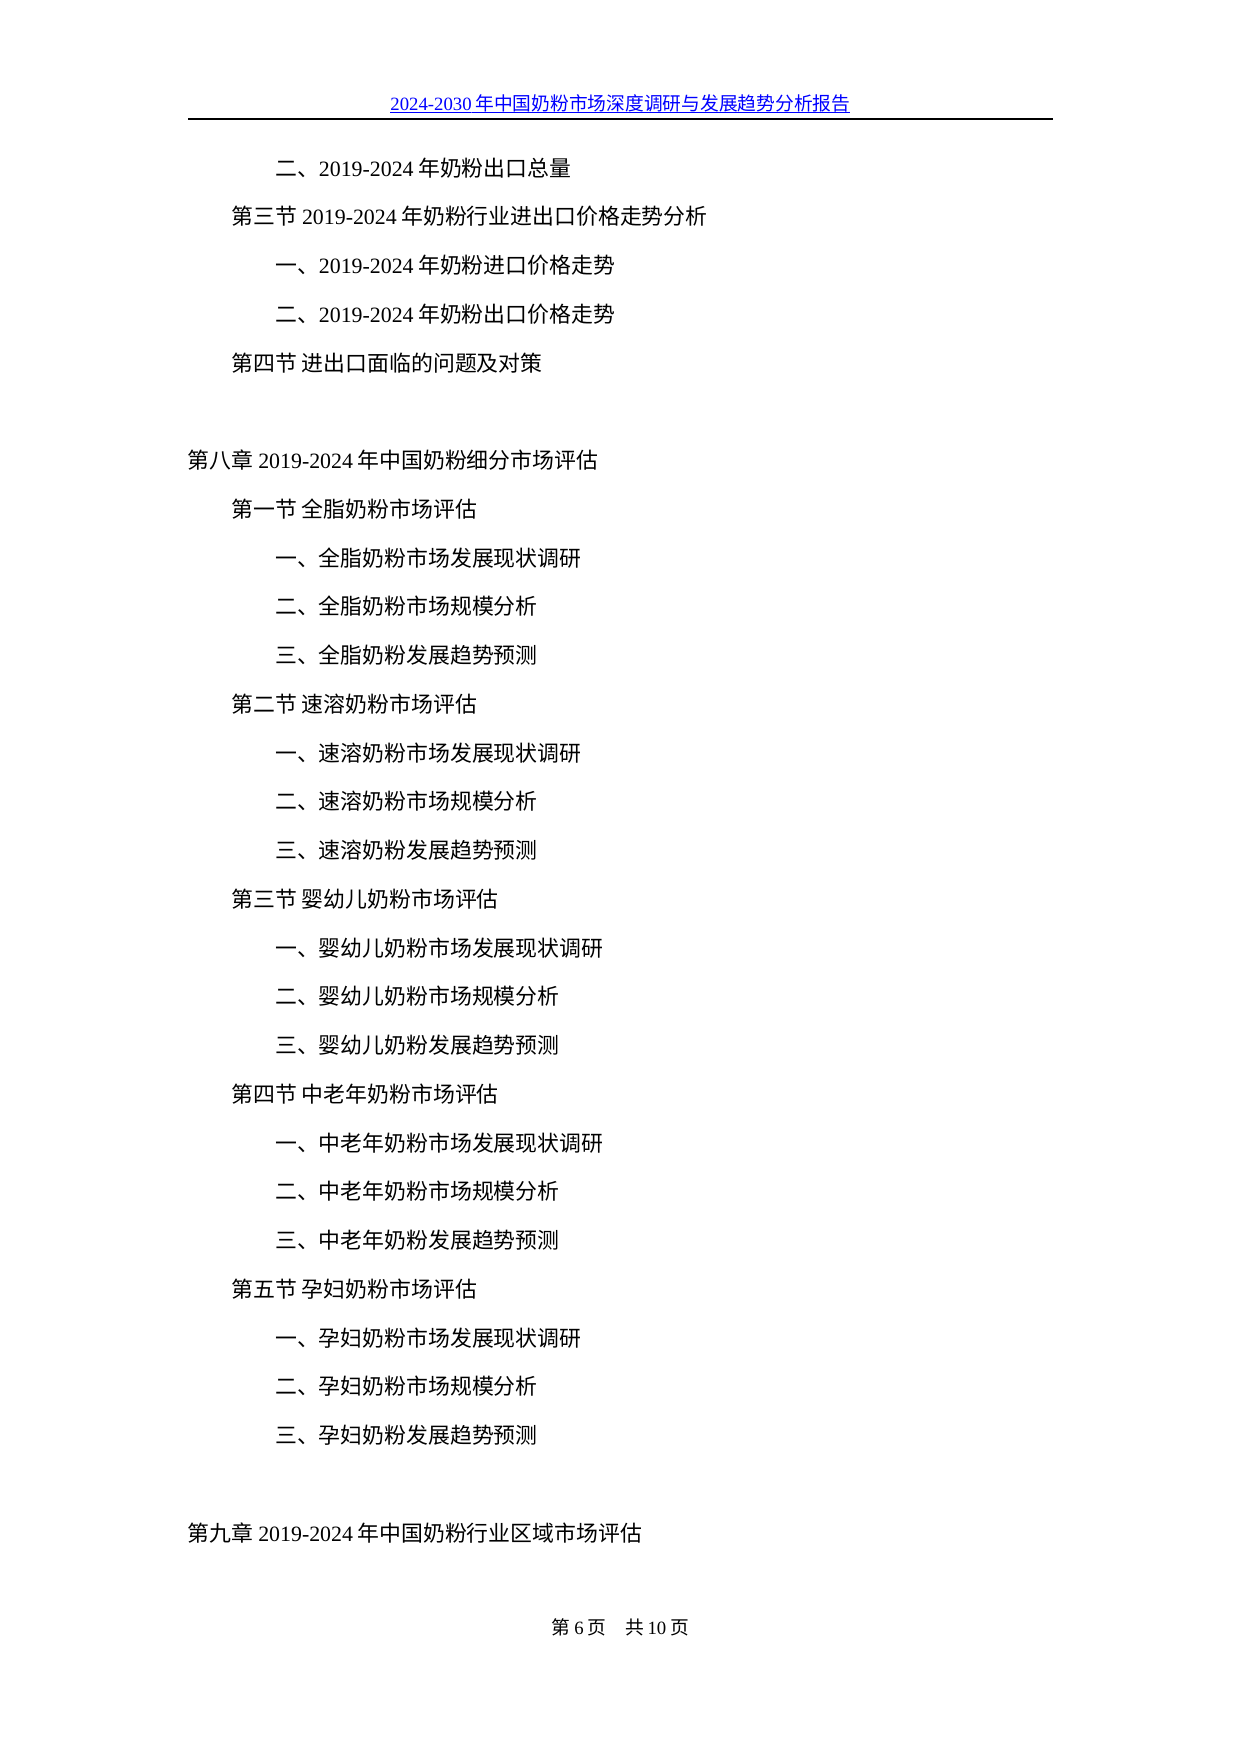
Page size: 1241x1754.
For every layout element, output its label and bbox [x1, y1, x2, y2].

text [187, 150, 1053, 1548]
